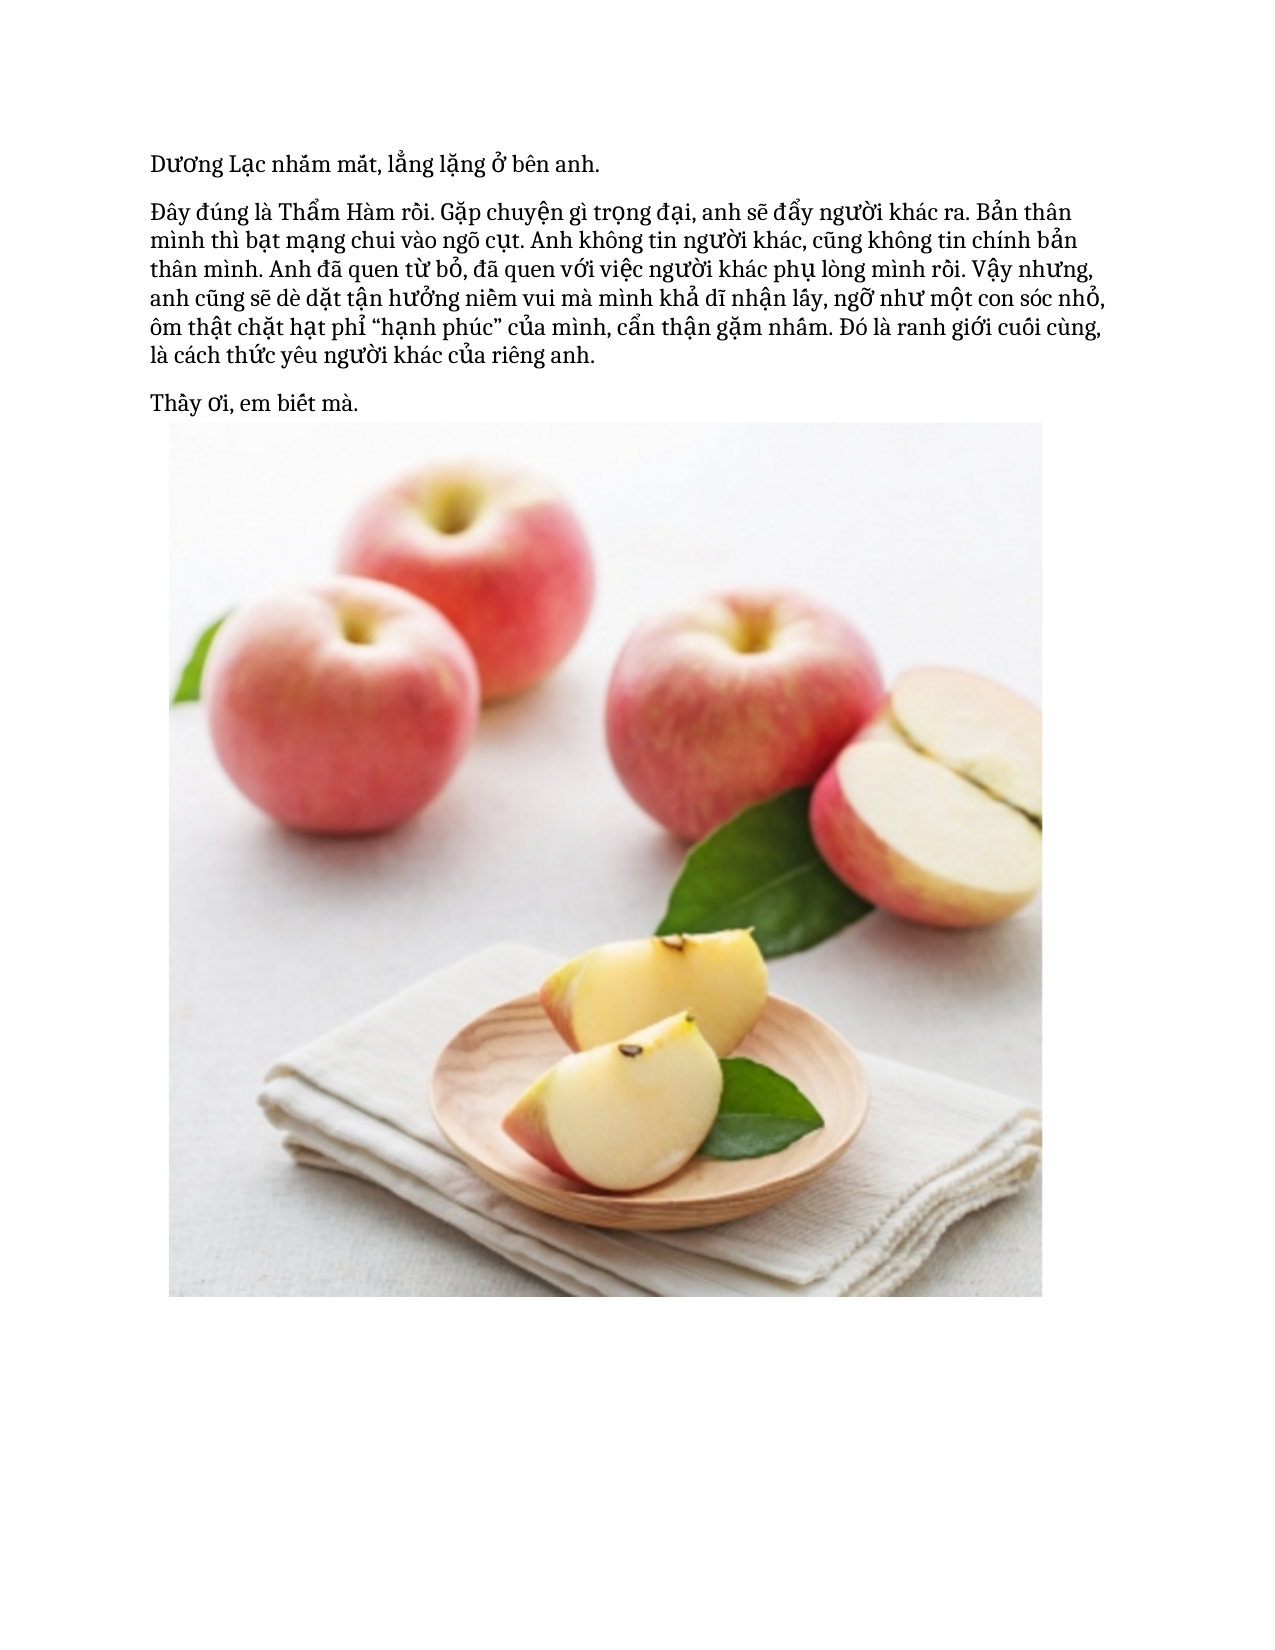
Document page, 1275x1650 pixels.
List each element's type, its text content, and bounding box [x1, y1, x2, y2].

text Thầy ơi, em biết mà. [150, 389, 1125, 417]
text Đây đúng là Thẩm Hàm rồi. Gặp chuyện gì trọng đại, anh sẽ đẩy người khác ra. Bản thân mình thì bạt mạng chui vào ngõ cụt. Anh không tin người khác, cũng không tin chính bản thân mình. Anh đã quen từ bỏ, đã quen với việc người khác phụ lòng mình rồi. Vậy nhưng, anh cũng sẽ dè dặt tận hưởng niềm vui mà mình khả dĩ nhận lấy, ngỡ như một con sóc nhỏ, ôm thật chặt hạt phỉ “hạnh phúc” của mình, cẩn thận gặm nhấm. Đó là ranh giới cuối cùng, là cách thức yêu người khác của riêng anh. [150, 197, 1125, 370]
picture [168, 421, 1044, 1297]
text Dương Lạc nhắm mắt, lẳng lặng ở bên anh. [150, 150, 1125, 179]
